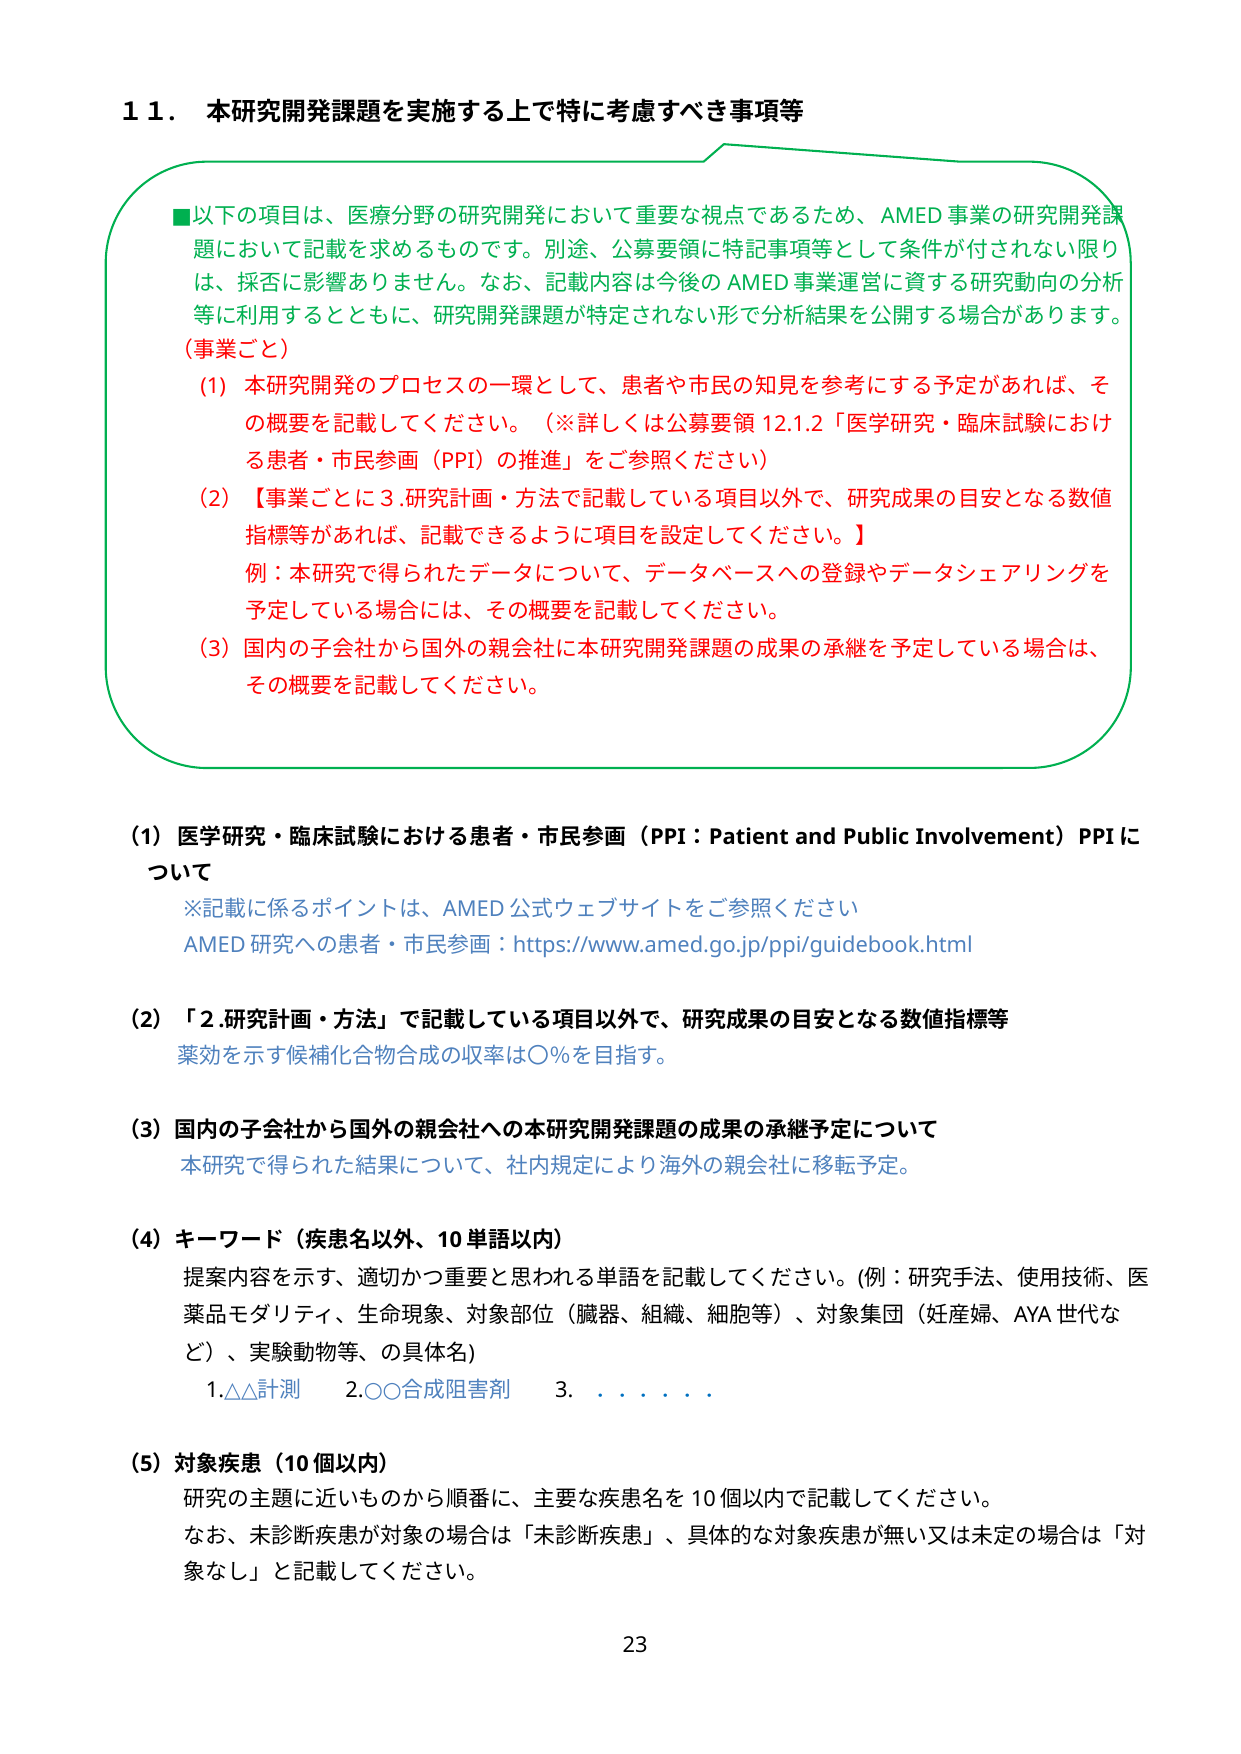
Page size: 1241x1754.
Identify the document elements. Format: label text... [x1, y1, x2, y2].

subtitle （2）「２.研究計画・方法」で記載している項目以外で、研究成果の目安となる数値指標等 [118, 998, 1152, 1035]
text なお、未診断疾患が対象の場合は「未診断疾患」、具体的な対象疾患が無い又は未定の場合は「対象なし」と記載してください。 [184, 1515, 1152, 1588]
subtitle （5）対象疾患（10個以内） [118, 1442, 1152, 1479]
subtitle １１. 本研究開発課題を実施する上で特に考慮すべき事項等 [118, 90, 1152, 128]
list 医学研究・臨床試験における患者・市民参画（PPI：Patient and Public Involvement）PPIについて [118, 817, 1141, 889]
subtitle （4）キーワード（疾患名以外、10単語以内） [118, 1218, 1152, 1255]
subtitle （3）国内の子会社から国外の親会社への本研究開発課題の成果の承継予定について [118, 1108, 1152, 1145]
text 1.△△計測 2.○○合成阻害剤 3. ．．．．．． [184, 1368, 1152, 1405]
text AMED研究への患者・市民参画：https://www.amed.go.jp/ppi/guidebook.html [118, 925, 1141, 962]
text 薬効を示す候補化合物合成の収率は〇％を目指す。 [177, 1035, 1141, 1072]
text 提案内容を示す、適切かつ重要と思われる単語を記載してください。(例：研究手法、使用技術、医薬品モダリティ、生命現象、対象部位（臓器、組織、細胞等）、対象集団（妊産婦、AYA世代など）、実験動物等、の具体名) [184, 1255, 1152, 1368]
text 研究の主題に近いものから順番に、主要な疾患名を10個以内で記載してください。 [184, 1479, 1152, 1515]
text ※記載に係るポイントは、AMED公式ウェブサイトをご参照ください [118, 889, 1141, 925]
text 本研究で得られた結果について、社内規定により海外の親会社に移転予定。 [118, 1145, 1141, 1182]
